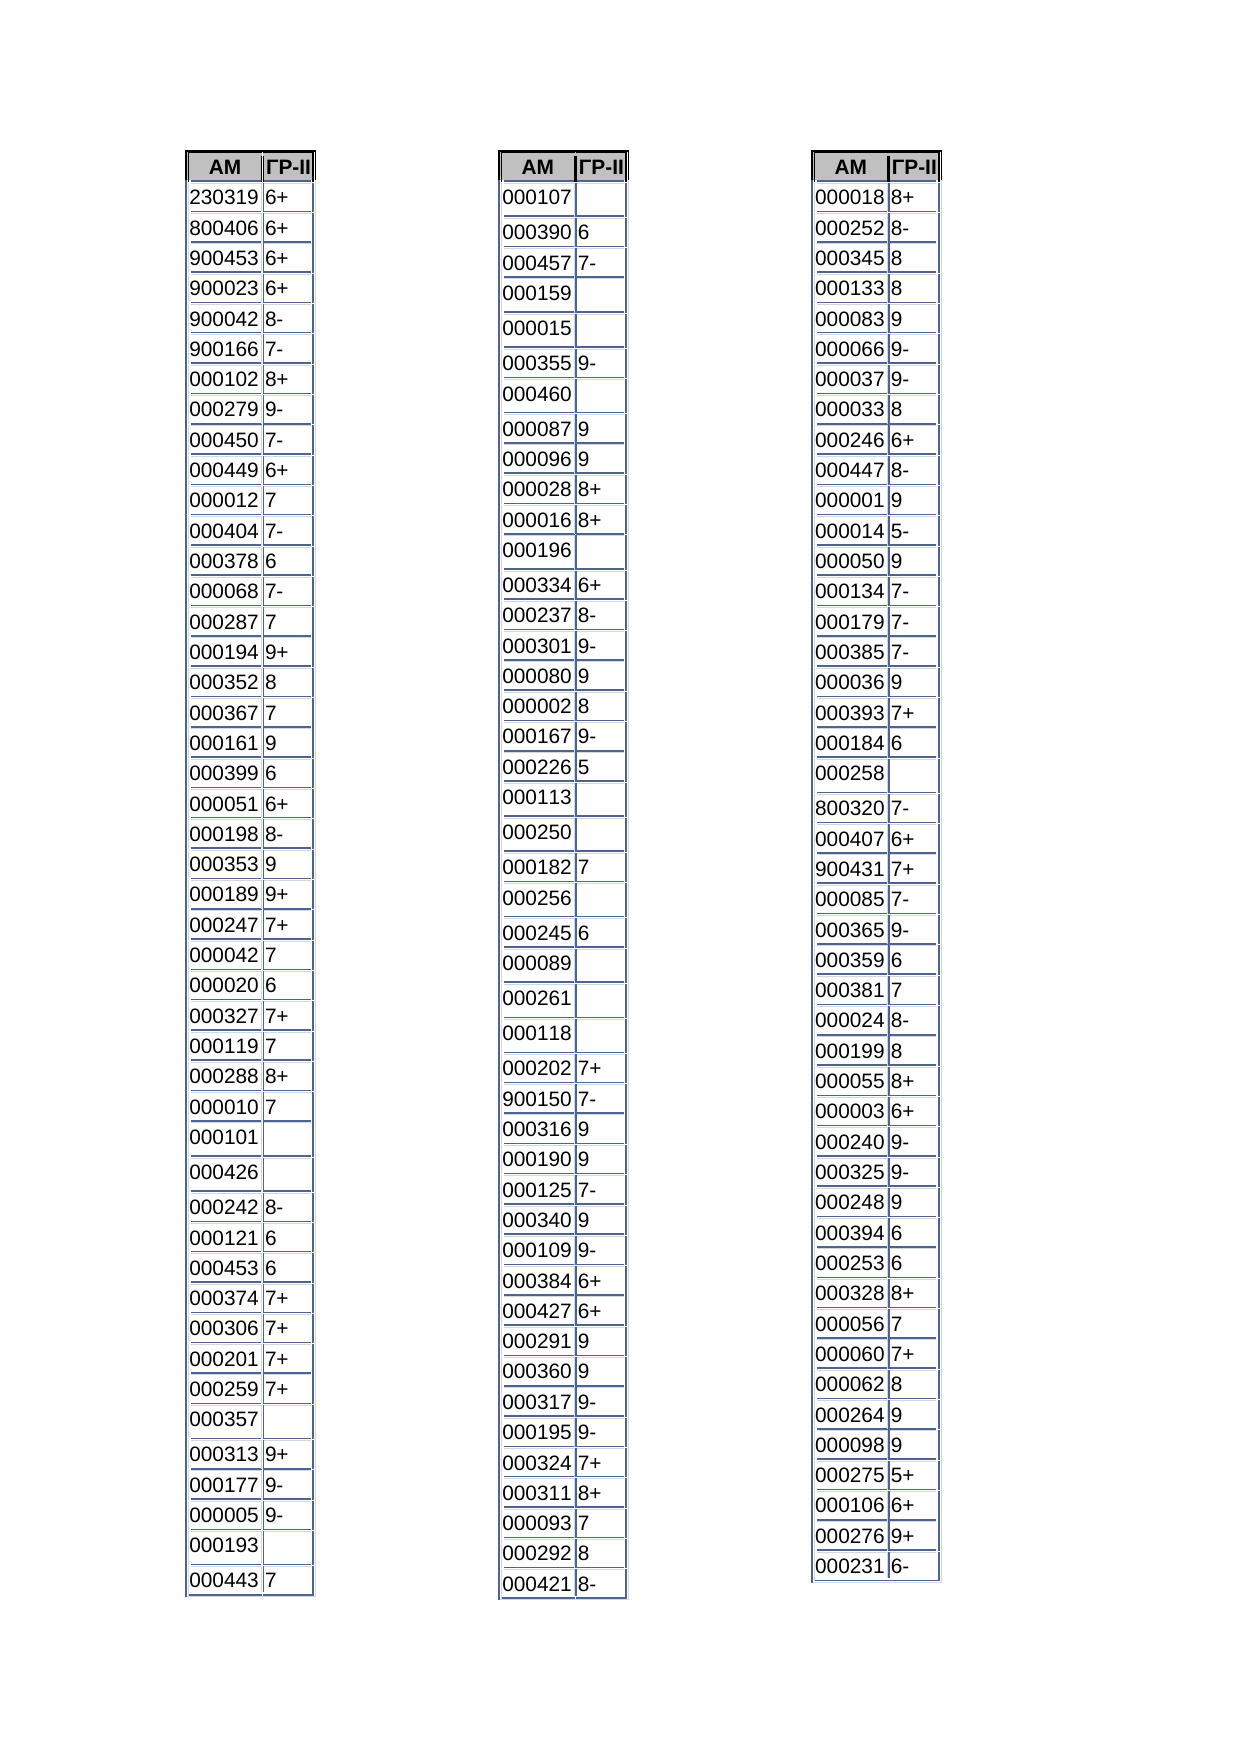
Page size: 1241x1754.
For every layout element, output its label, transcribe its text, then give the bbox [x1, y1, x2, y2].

table_cell 000161 [189, 726, 261, 756]
table_cell 000198 [187, 817, 262, 847]
table_cell 000291 [502, 1324, 574, 1354]
table_cell 000367 [187, 696, 262, 726]
table_cell 000460 [500, 377, 575, 412]
table_cell 000449 [189, 453, 261, 483]
table_cell 9 [577, 1355, 626, 1385]
table_cell 9- [575, 629, 627, 659]
table_cell 8- [263, 302, 314, 332]
table_cell 000407 [813, 822, 888, 852]
table_cell 9- [888, 332, 940, 362]
table_cell 000327 [187, 999, 262, 1029]
table_cell 9 [577, 659, 625, 689]
table_cell 8 [890, 241, 938, 271]
table_cell 000264 [813, 1398, 888, 1428]
table_cell 6 [577, 215, 626, 246]
table_cell 000118 [502, 1016, 574, 1051]
table_cell 000237 [502, 598, 574, 629]
table_cell 000316 [502, 1112, 574, 1142]
table_cell 9 [888, 1398, 940, 1428]
table_cell 9- [264, 1498, 313, 1528]
table_cell 7+ [890, 852, 938, 882]
table_cell 000190 [502, 1143, 574, 1173]
table_cell 6 [890, 726, 938, 756]
table_cell 9 [890, 484, 939, 514]
table_cell 8- [577, 598, 626, 629]
table_cell 000365 [813, 913, 888, 943]
table_cell 000202 [502, 1051, 574, 1082]
table_cell 000357 [189, 1403, 261, 1437]
table_cell 000089 [502, 946, 574, 981]
table_cell 7 [888, 1307, 940, 1337]
table_cell 000325 [815, 1155, 887, 1185]
table_cell 000109 [502, 1233, 574, 1264]
table_cell 7+ [263, 999, 314, 1029]
table_cell 6+ [264, 271, 313, 302]
table_header ΑΜ [502, 153, 575, 180]
table_cell 000385 [815, 635, 887, 665]
table_cell 9 [577, 442, 625, 472]
table_cell 7- [263, 332, 314, 362]
table_cell 7- [264, 423, 314, 453]
table_cell 7 [263, 696, 314, 726]
table_cell 9 [577, 1112, 625, 1142]
table_cell 7 [263, 605, 314, 635]
table_cell 000340 [502, 1203, 574, 1233]
table_cell 6 [890, 943, 940, 973]
table_cell 9- [888, 913, 940, 943]
table_cell 000328 [815, 1276, 887, 1307]
table_cell 000167 [502, 720, 574, 750]
table_cell 000381 [815, 973, 887, 1003]
table_cell 6+ [263, 787, 314, 817]
table_cell 7+ [575, 1446, 627, 1476]
table_cell 8 [890, 271, 939, 302]
table_cell 9 [888, 302, 940, 332]
table_cell 8- [263, 817, 314, 847]
table_cell 9 [264, 847, 313, 877]
table_cell 800320 [815, 791, 887, 822]
table_cell 000062 [815, 1367, 887, 1398]
table_cell 9- [264, 1468, 314, 1498]
table_cell 000159 [502, 276, 574, 311]
table_cell 6 [264, 969, 313, 999]
table_cell 000394 [813, 1216, 888, 1246]
table_cell 7 [264, 484, 313, 514]
table_cell 6 [263, 1221, 314, 1251]
table_cell 000042 [189, 938, 261, 968]
table_cell 000399 [189, 756, 261, 787]
table_header ΓΡ-ΙΙ [575, 153, 625, 180]
table_cell 000301 [500, 629, 575, 659]
table_cell 000245 [500, 916, 575, 946]
table_cell 8+ [575, 503, 627, 533]
table_cell 9- [888, 1125, 940, 1155]
table_cell 000121 [187, 1221, 262, 1251]
table_cell 6- [888, 1549, 939, 1579]
table_cell 000447 [815, 453, 887, 483]
table_cell 000196 [500, 533, 574, 568]
table_cell 7- [264, 574, 313, 605]
table_cell 6+ [264, 453, 313, 483]
table_cell 000334 [502, 568, 574, 598]
table_cell 8- [575, 1567, 627, 1597]
table_cell 8+ [890, 1064, 939, 1094]
table_cell 7+ [577, 1051, 626, 1082]
table_cell 7+ [264, 1281, 313, 1311]
table_cell 000060 [815, 1337, 887, 1367]
table_cell 5 [577, 750, 625, 780]
table_cell 9- [577, 1233, 626, 1264]
table_cell 6 [264, 544, 313, 574]
table_cell 000101 [189, 1120, 261, 1155]
table_cell 000253 [815, 1246, 887, 1276]
table_cell 000133 [815, 271, 887, 302]
table_cell 000450 [187, 423, 261, 453]
table_cell 9 [577, 1143, 626, 1173]
table_cell 000024 [815, 1004, 887, 1034]
table_cell 8+ [264, 1059, 313, 1090]
table_cell 000201 [187, 1342, 262, 1372]
table_cell 000055 [815, 1064, 887, 1094]
table_cell 000001 [815, 484, 887, 514]
table_cell 000085 [815, 882, 887, 913]
table_cell 5- [888, 514, 940, 544]
table_cell 900431 [815, 852, 887, 882]
table_cell 7- [890, 574, 939, 605]
table_cell 8 [577, 1536, 626, 1567]
table_cell 000093 [502, 1506, 574, 1536]
table_cell 000177 [187, 1468, 261, 1498]
table_cell [577, 981, 626, 1016]
table_cell 000384 [500, 1264, 575, 1294]
table_cell 6 [264, 756, 313, 787]
table_cell [577, 780, 626, 815]
table_cell 9 [890, 544, 939, 574]
table_cell 9 [575, 412, 627, 442]
table_cell 6 [575, 916, 627, 946]
table_cell 6+ [575, 1264, 627, 1294]
table_cell 8- [264, 1190, 313, 1221]
table_cell 8 [264, 665, 313, 696]
table_cell 000051 [187, 787, 262, 817]
table_cell [577, 815, 626, 850]
table_cell 000010 [187, 1090, 262, 1120]
table_cell 000033 [815, 393, 887, 423]
table_cell 000096 [502, 442, 574, 472]
table_cell 9 [890, 1428, 940, 1458]
table_cell [577, 1016, 626, 1051]
table_cell [890, 756, 939, 791]
table_cell 9- [577, 720, 626, 750]
table_cell 000087 [500, 412, 575, 442]
table_cell 000083 [813, 302, 888, 332]
table_cell 000246 [813, 423, 887, 453]
table_cell 7 [263, 1564, 313, 1594]
table_header ΓΡ-ΙΙ [888, 153, 938, 180]
table_cell 000279 [189, 393, 261, 423]
table_cell 7+ [264, 1372, 312, 1402]
table_cell 000113 [502, 780, 574, 815]
table_cell 7 [577, 1506, 626, 1536]
table_cell 000345 [815, 241, 887, 271]
table_cell 9- [577, 1385, 625, 1415]
table_cell 000015 [502, 311, 574, 346]
table_cell 7+ [263, 1342, 314, 1372]
table_cell 7- [575, 246, 627, 276]
table_header ΑΜ [189, 153, 262, 180]
table_cell [264, 1155, 313, 1190]
table_cell 6+ [890, 423, 940, 453]
table_cell 000427 [502, 1294, 574, 1324]
table_cell 6+ [264, 241, 312, 271]
table_cell 000404 [187, 514, 262, 544]
table_cell 000102 [189, 362, 261, 392]
table_cell 000374 [189, 1281, 261, 1311]
table_cell 8 [890, 1034, 938, 1064]
table_cell 000259 [189, 1372, 261, 1402]
table_cell 000457 [500, 246, 575, 276]
table_cell 900453 [189, 241, 261, 271]
table_cell [264, 1403, 313, 1437]
table_cell 000443 [189, 1564, 262, 1594]
table_cell 000189 [189, 878, 261, 908]
table_cell 000252 [813, 211, 888, 241]
table_cell 000125 [500, 1173, 575, 1203]
table_cell 7- [575, 1173, 627, 1203]
table_cell 8- [890, 453, 939, 483]
table_cell 7+ [264, 908, 314, 938]
table_cell 7 [264, 938, 313, 968]
table_cell 9- [577, 346, 626, 377]
table_cell 6 [263, 1251, 314, 1281]
table_cell 6+ [263, 211, 314, 241]
table_cell 000012 [189, 484, 261, 514]
table_cell 000050 [815, 544, 887, 574]
table_cell 000240 [813, 1125, 888, 1155]
table_cell 000195 [502, 1415, 574, 1446]
table_cell [577, 311, 626, 346]
table_cell 7- [890, 635, 938, 665]
table_cell 000003 [815, 1095, 887, 1125]
table_cell 000242 [189, 1190, 261, 1221]
table_cell 8 [890, 1367, 939, 1398]
table_cell 000247 [187, 908, 261, 938]
table_cell 000056 [813, 1307, 888, 1337]
table_cell 7- [575, 1082, 627, 1112]
table_cell 000250 [502, 815, 574, 850]
table_cell 9 [264, 726, 312, 756]
table_cell 9+ [264, 1438, 313, 1468]
table_cell 000014 [813, 514, 888, 544]
table_cell 8+ [890, 1276, 939, 1307]
table_cell 230319 [189, 180, 261, 211]
table_cell 7 [577, 850, 626, 881]
table_cell 8- [888, 211, 940, 241]
table_cell 000193 [189, 1529, 261, 1563]
table_cell 000080 [502, 659, 574, 689]
table_cell 7- [890, 882, 939, 913]
table_cell [577, 946, 626, 981]
table_cell 9+ [890, 1519, 938, 1549]
table_cell 7+ [264, 1311, 313, 1342]
table_cell 000134 [815, 574, 887, 605]
table_cell 7 [890, 973, 939, 1003]
table_cell 000231 [815, 1549, 888, 1579]
table_cell 000028 [502, 472, 574, 503]
table_cell 000292 [502, 1536, 574, 1567]
table_cell 000037 [815, 362, 887, 392]
table_cell [577, 533, 627, 568]
table_cell 7+ [890, 1337, 938, 1367]
table_cell 000360 [502, 1355, 574, 1385]
table_cell 7 [264, 1029, 313, 1059]
table_cell 6 [888, 1216, 940, 1246]
table_cell 000066 [813, 332, 888, 362]
table_cell 6+ [577, 568, 626, 598]
table_cell 6+ [264, 180, 313, 211]
table_cell 000275 [815, 1458, 887, 1488]
table_cell [264, 1529, 313, 1563]
table_cell 900150 [500, 1082, 575, 1112]
table_cell 6 [890, 1246, 938, 1276]
table_cell 000355 [502, 346, 574, 377]
table_cell [575, 881, 627, 916]
table_cell 6+ [577, 1294, 625, 1324]
table_cell 000311 [500, 1476, 575, 1506]
table_cell 000179 [813, 605, 888, 635]
table_cell 9 [577, 1203, 626, 1233]
table_cell 000106 [815, 1489, 887, 1519]
table_cell 7- [263, 514, 314, 544]
table_cell 7+ [888, 696, 940, 726]
table_cell 9 [890, 665, 939, 696]
table_cell 000390 [502, 215, 574, 246]
table_cell 9- [264, 393, 313, 423]
table_cell 000426 [189, 1155, 261, 1190]
table_cell 000306 [189, 1311, 261, 1342]
table_cell 000324 [500, 1446, 575, 1476]
table_cell 000182 [502, 850, 574, 881]
table_cell 900042 [187, 302, 262, 332]
table_cell 000258 [815, 756, 887, 791]
table_cell 000378 [189, 544, 261, 574]
table_cell 000119 [189, 1029, 261, 1059]
table_cell [577, 276, 625, 311]
table_cell 900166 [187, 332, 262, 362]
table_cell 000353 [189, 847, 261, 877]
table_cell 7- [888, 605, 940, 635]
table_cell 000199 [815, 1034, 887, 1064]
table_cell 5+ [890, 1458, 939, 1488]
table_cell 000313 [189, 1438, 261, 1468]
table_header ΓΡ-ΙΙ [263, 153, 312, 180]
table_cell 000453 [187, 1251, 262, 1281]
table_cell 8 [577, 689, 626, 719]
table_cell 9 [890, 1185, 939, 1216]
table_cell 8 [890, 393, 939, 423]
table_cell 000248 [815, 1185, 887, 1216]
table_cell 8+ [575, 1476, 627, 1506]
table_cell 000098 [813, 1428, 887, 1458]
table_cell 000002 [502, 689, 574, 719]
table_cell 9- [577, 1415, 626, 1446]
table_header ΑΜ [815, 153, 888, 180]
table_cell 9 [577, 1324, 626, 1354]
table_cell 9+ [264, 635, 312, 665]
table_cell 8+ [890, 180, 939, 211]
table_cell 900023 [189, 271, 261, 302]
table_cell 000194 [189, 635, 261, 665]
table_cell 000393 [813, 696, 888, 726]
table_cell 000359 [813, 943, 887, 973]
table_cell 000068 [189, 574, 261, 605]
table_cell 8- [890, 1004, 939, 1034]
table_cell 000020 [189, 969, 261, 999]
table_cell 000018 [815, 180, 887, 211]
table_cell 800406 [187, 211, 262, 241]
table_cell 000288 [189, 1059, 261, 1090]
table_cell 000261 [502, 981, 574, 1016]
table_cell 9+ [264, 878, 313, 908]
table_cell 7 [263, 1090, 314, 1120]
table_cell 000276 [815, 1519, 887, 1549]
table_cell 7- [890, 791, 939, 822]
table_cell [575, 377, 627, 412]
table_cell 000184 [815, 726, 887, 756]
table_cell 000005 [189, 1498, 261, 1528]
table_cell 8+ [577, 472, 626, 503]
table_cell 000352 [189, 665, 261, 696]
table_cell 000016 [500, 503, 575, 533]
table_cell 6+ [890, 1095, 939, 1125]
table_cell 000256 [500, 881, 575, 916]
table_cell 8+ [264, 362, 313, 392]
table_cell 9- [890, 362, 939, 392]
table_cell 000317 [502, 1385, 574, 1415]
table_cell [577, 180, 626, 215]
table_cell 9- [890, 1155, 939, 1185]
table_cell [264, 1120, 312, 1155]
table_cell 000226 [502, 750, 574, 780]
table_cell 000036 [815, 665, 887, 696]
table_cell 6+ [888, 822, 940, 852]
table_cell 000107 [502, 180, 574, 215]
table_cell 6+ [890, 1489, 939, 1519]
table_cell 000421 [500, 1567, 575, 1597]
table_cell 000287 [187, 605, 262, 635]
